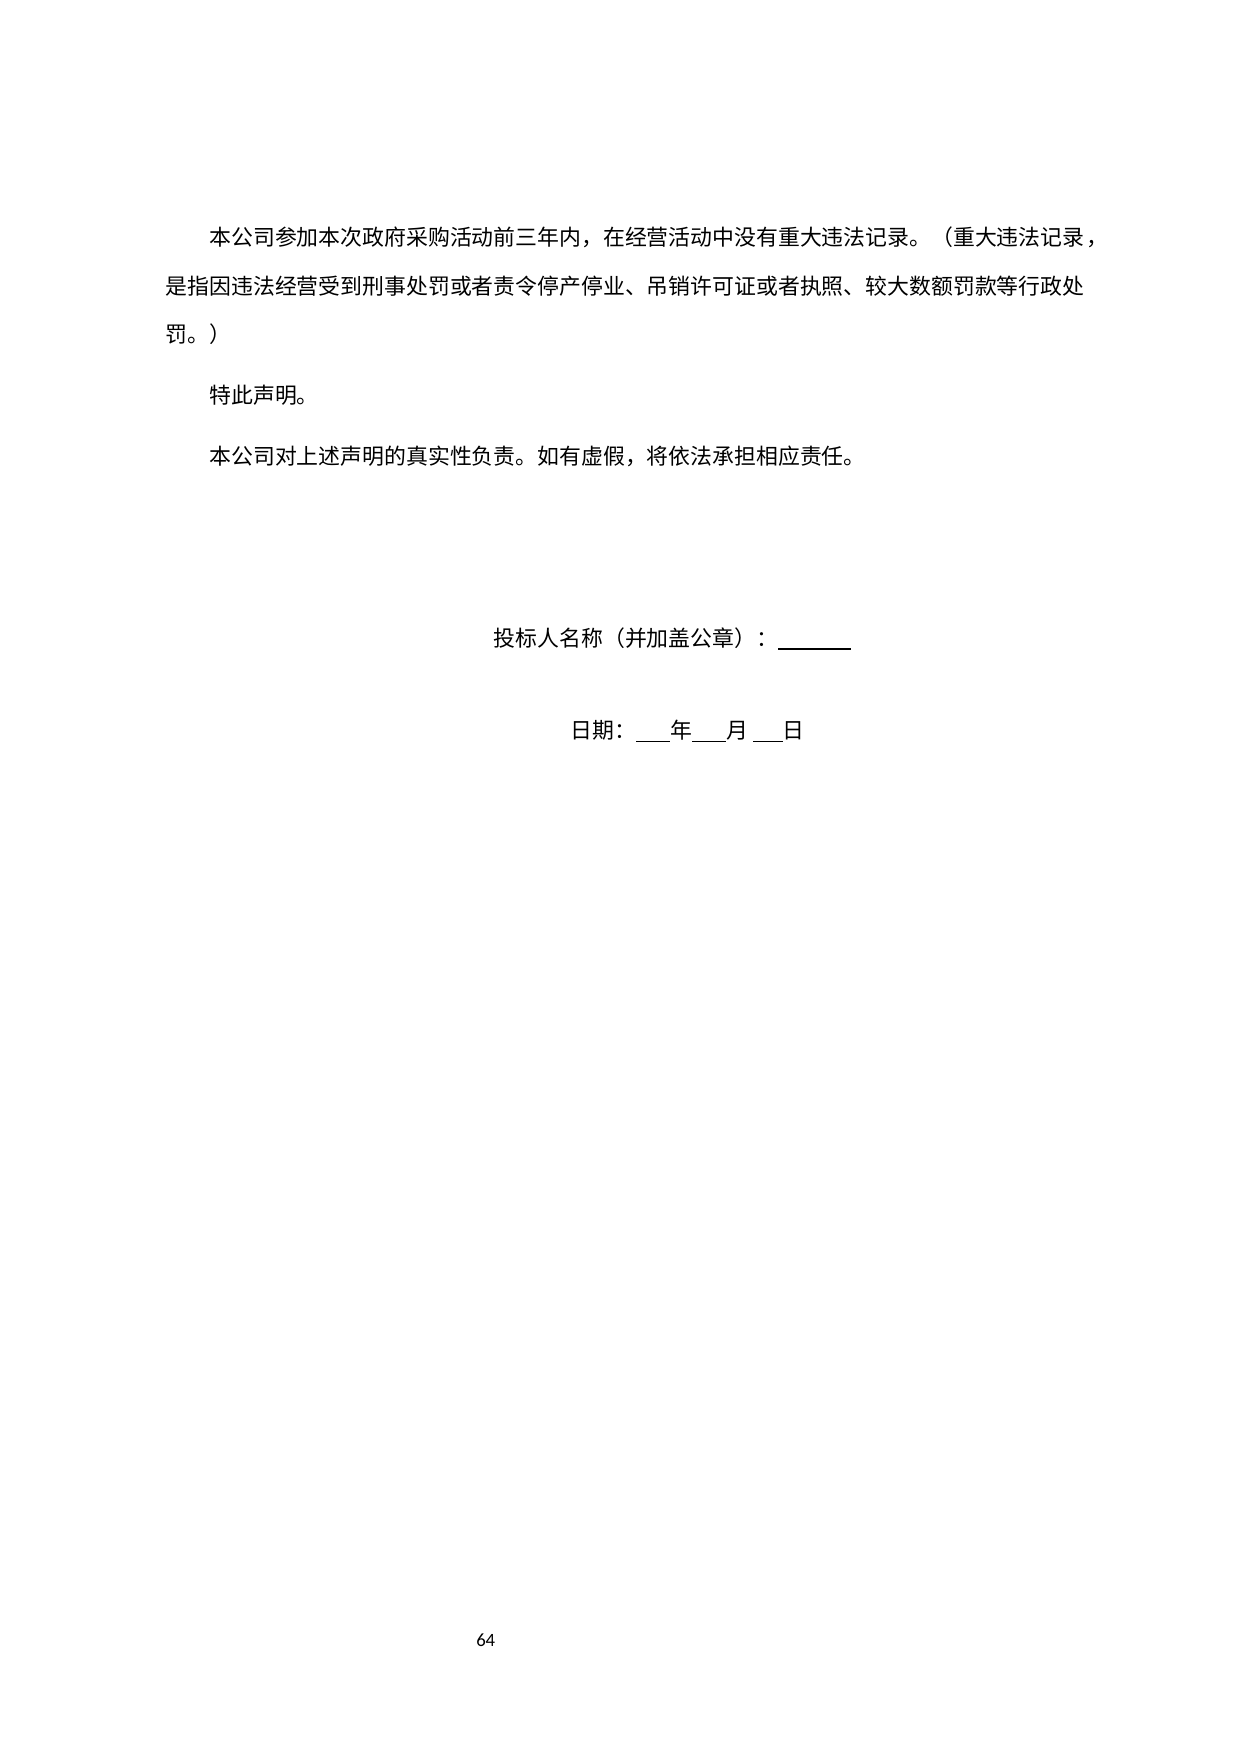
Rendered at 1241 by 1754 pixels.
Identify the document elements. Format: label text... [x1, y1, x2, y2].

text 本公司参加本次政府采购活动前三年内，在经营活动中没有重大违法记录。（重大违法记录，是指因违法经营受到刑事处罚或者责令停产停业、吊销许可证或者执照、较大数额罚款等行政处罚。） [165, 219, 1087, 349]
text 本公司对上述声明的真实性负责。如有虚假，将依法承担相应责任。 [165, 439, 1087, 471]
text 特此声明。 [165, 378, 1087, 410]
text 日期： 年 月 日 [165, 713, 1087, 745]
text 投标人名称（并加盖公章）： [165, 621, 1087, 653]
